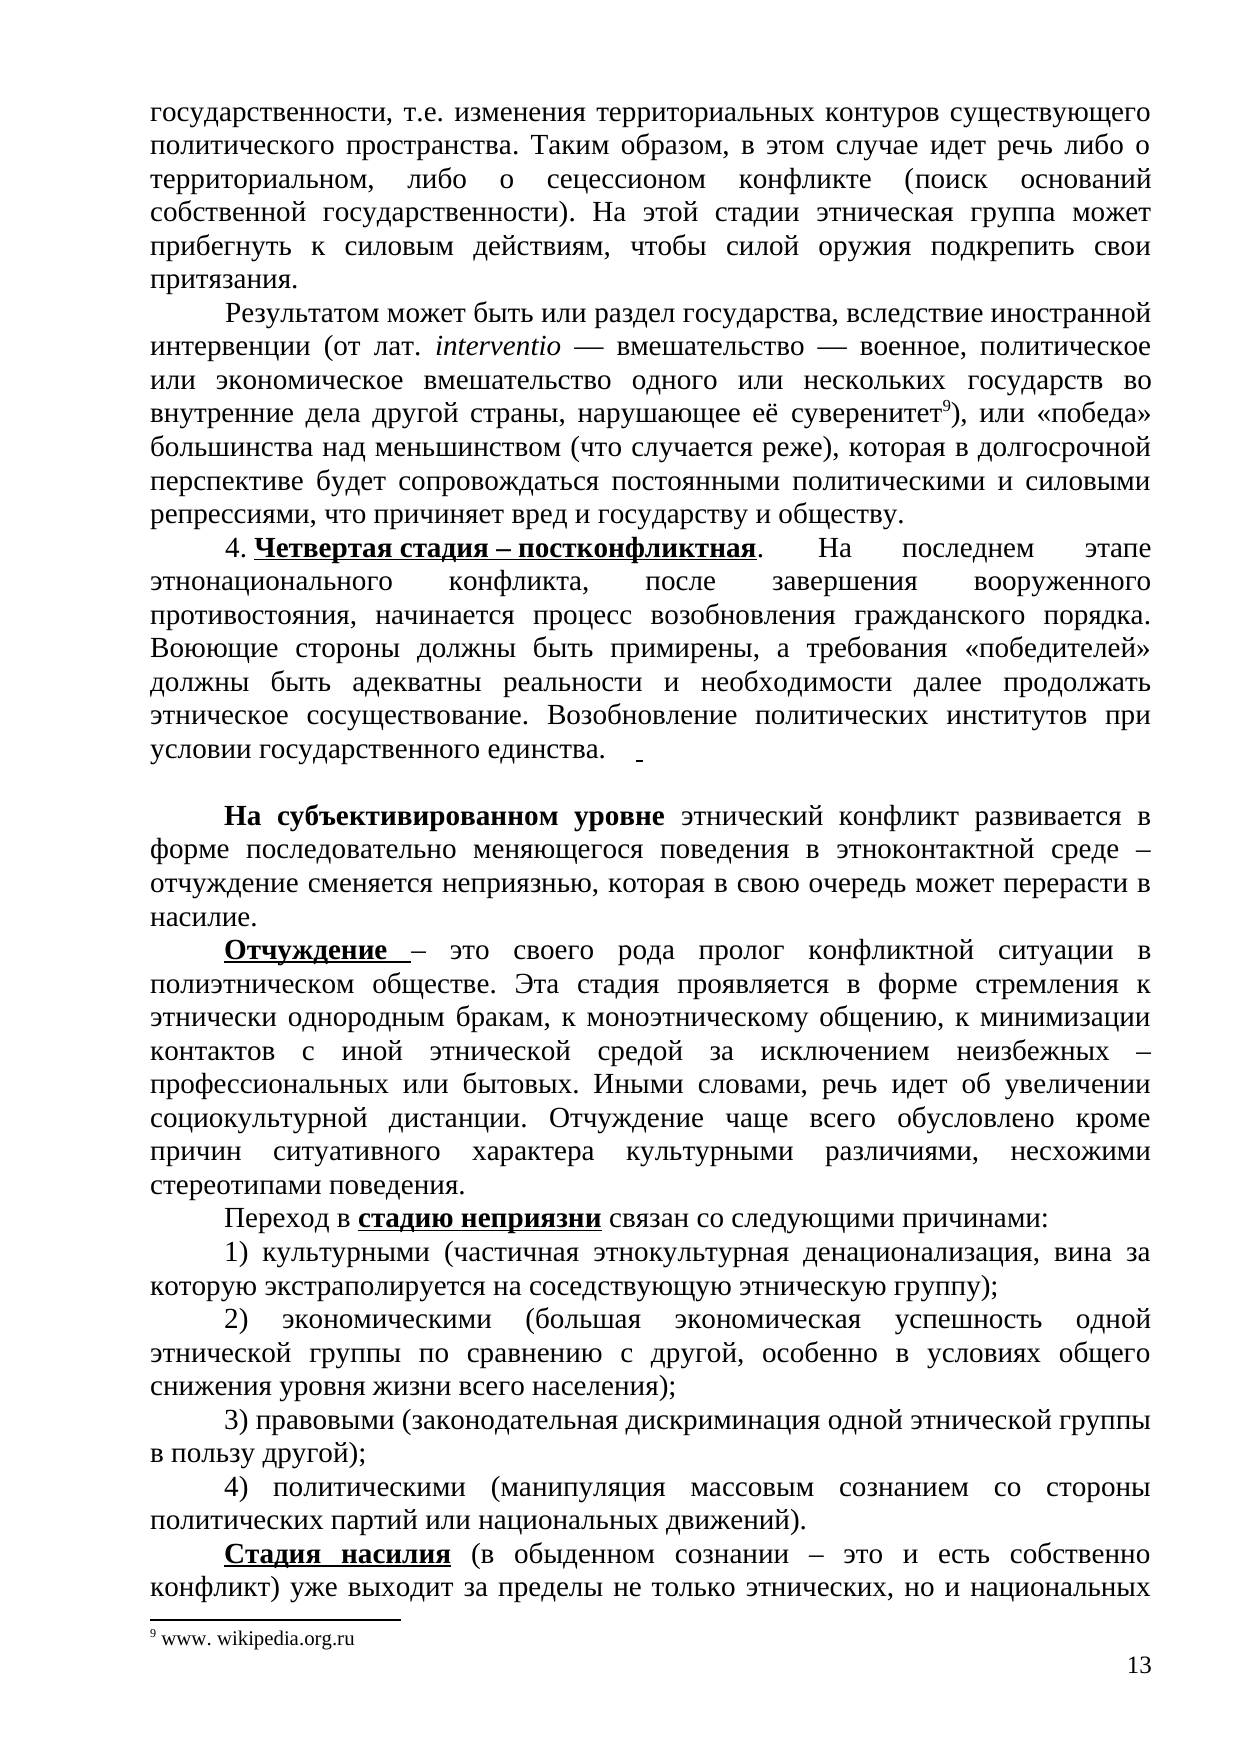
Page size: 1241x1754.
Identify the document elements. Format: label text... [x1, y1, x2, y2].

text 4) политическими (манипуляция массовым сознанием со стороны политических партий или национальных движений). [150, 1469, 1152, 1536]
text Отчуждение – это своего рода пролог конфликтной ситуации в полиэтническом обществе. Эта стадия проявляется в форме стремления к этнически однородным бракам, к моноэтническому общению, к минимизации контактов с иной этнической средой за исключением неизбежных – профессиональных или бытовых. Иными словами, речь идет об увеличении социокультурной дистанции. Отчуждение чаще всего обусловлено кроме причин ситуативного характера культурными различиями, несхожими стереотипами поведения. [150, 932, 1152, 1201]
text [150, 94, 1152, 295]
text На субъективированном уровне этнический конфликт развивается в форме последовательно меняющегося поведения в этноконтактной среде – отчуждение сменяется неприязнью, которая в свою очередь может перерасти в насилие. [150, 798, 1152, 932]
text 1) культурными (частичная этнокультурная денационализация, вина за которую экстраполируется на соседствующую этническую группу); [150, 1234, 1152, 1301]
text 3) правовыми (законодательная дискриминация одной этнической группы в пользу другой); [150, 1402, 1152, 1469]
text Переход в стадию неприязни связан со следующими причинами: [150, 1201, 1152, 1234]
text Результатом может быть или раздел государства, вследствие иностранной интервенции (от лат. interventio — вмешательство — военное, политическое или экономическое вмешательство одного или нескольких государств во внутренние дела другой страны, нарушающее её суверенитет), или «победа» большинства над меньшинством (что случается реже), которая в долгосрочной перспективе будет сопровождаться постоянными политическими и силовыми репрессиями, что причиняет вред и государству и обществу. [150, 295, 1152, 530]
text 4. Четвертая стадия – постконфликтная. На последнем этапе этнонационального конфликта, после завершения вооруженного противостояния, начинается процесс возобновления гражданского порядка. Воюющие стороны должны быть примирены, а требования «победителей» должны быть адекватны реальности и необходимости далее продолжать этническое сосуществование. Возобновление политических институтов при условии государственного единства. [150, 530, 1152, 764]
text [150, 1536, 1152, 1603]
text 2) экономическими (большая экономическая успешность одной этнической группы по сравнению с другой, особенно в условиях общего снижения уровня жизни всего населения); [150, 1301, 1152, 1402]
